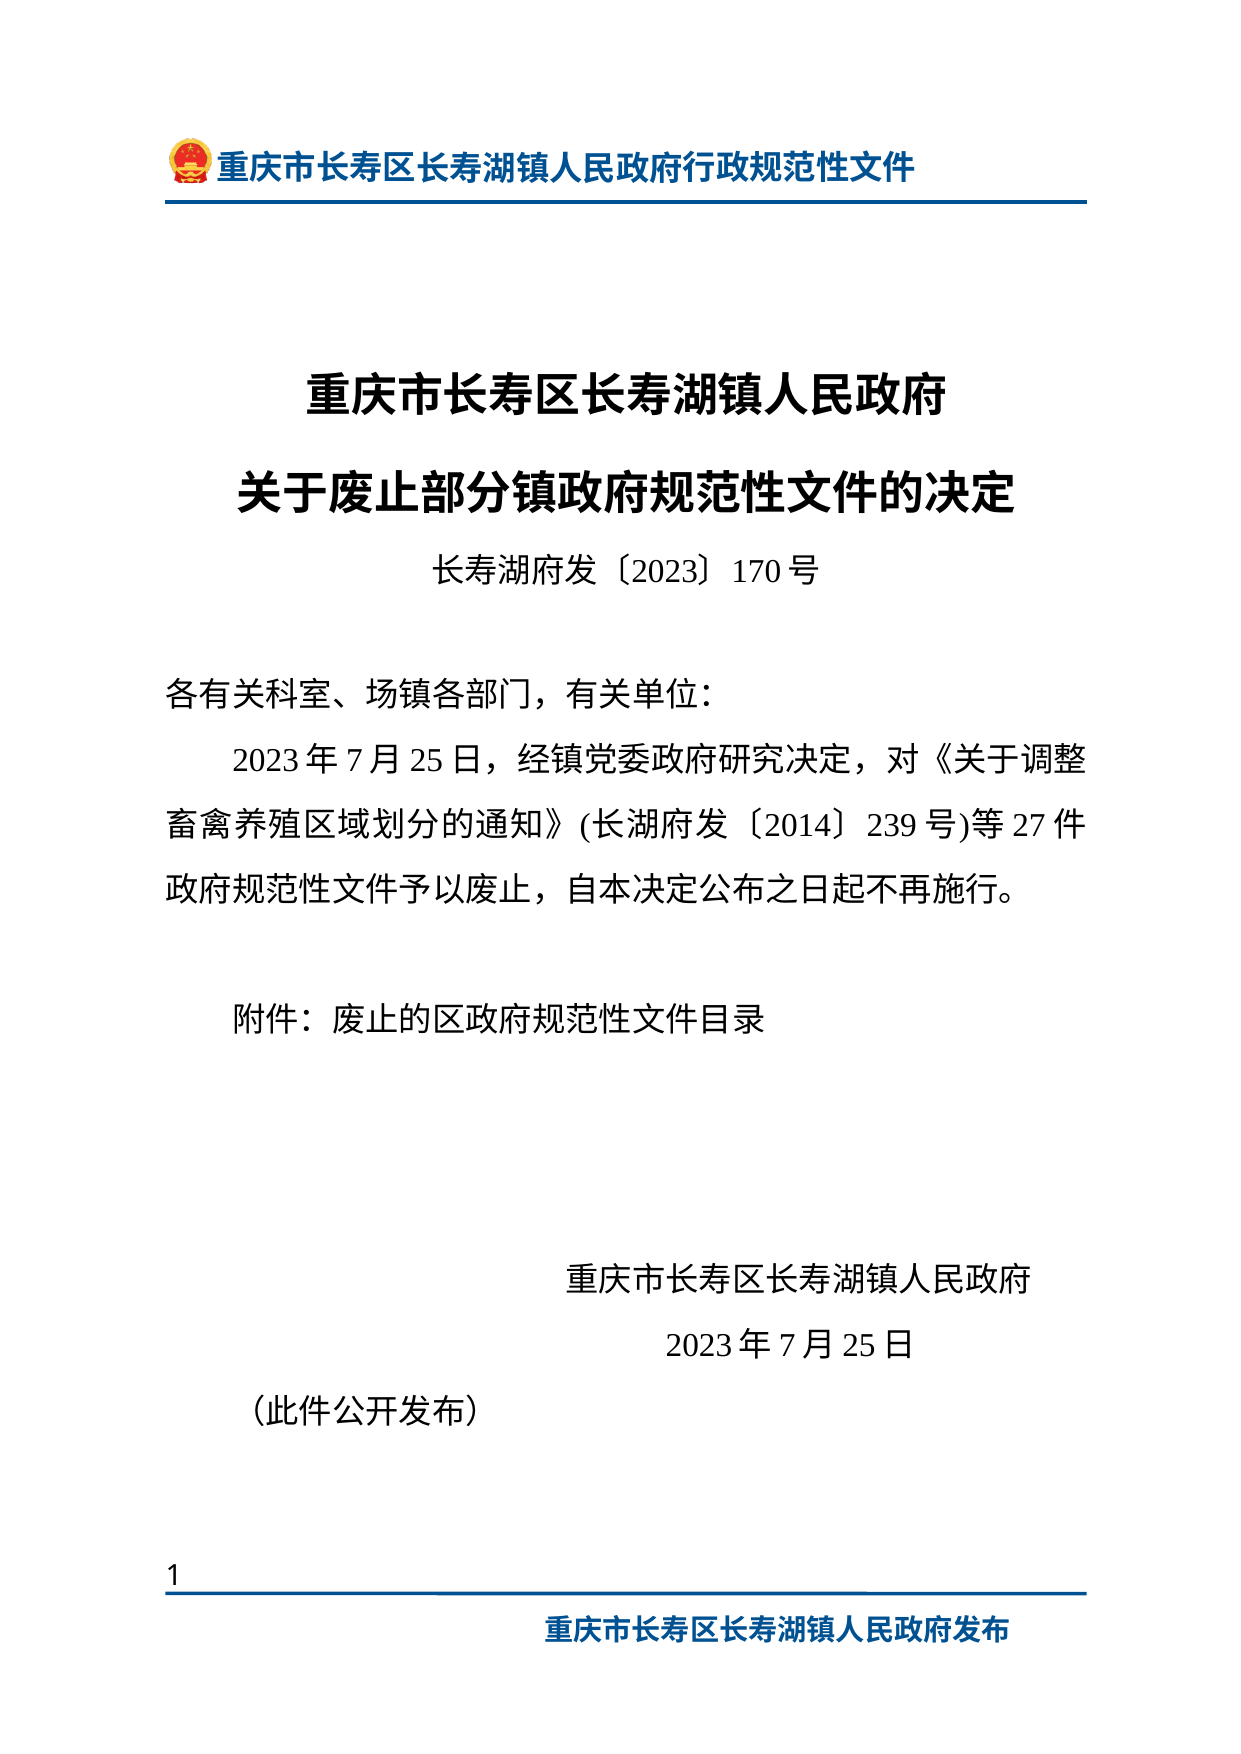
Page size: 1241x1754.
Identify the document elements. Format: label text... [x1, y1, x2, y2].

text 附件：废止的区政府规范性文件目录 [165, 984, 1087, 1049]
text （此件公开发布） [165, 1374, 1087, 1436]
text 重庆市长寿区长寿湖镇人民政府 [165, 343, 1087, 440]
text 关于废止部分镇政府规范性文件的决定 [165, 440, 1087, 538]
text 各有关科室、场镇各部门，有关单位： [165, 659, 1087, 724]
picture [165, 136, 216, 187]
text 重庆市长寿区长寿湖镇人民政府 [165, 1244, 1087, 1309]
text 2023年7月25日 [165, 1309, 1087, 1374]
text 长寿湖府发〔2023〕170号 [165, 538, 1087, 594]
text 2023年7月25日，经镇党委政府研究决定，对《关于调整畜禽养殖区域划分的通知》(长湖府发〔2014〕239号)等27件政府规范性文件予以废止，自本决定公布之日起不再施行。 [165, 724, 1087, 919]
